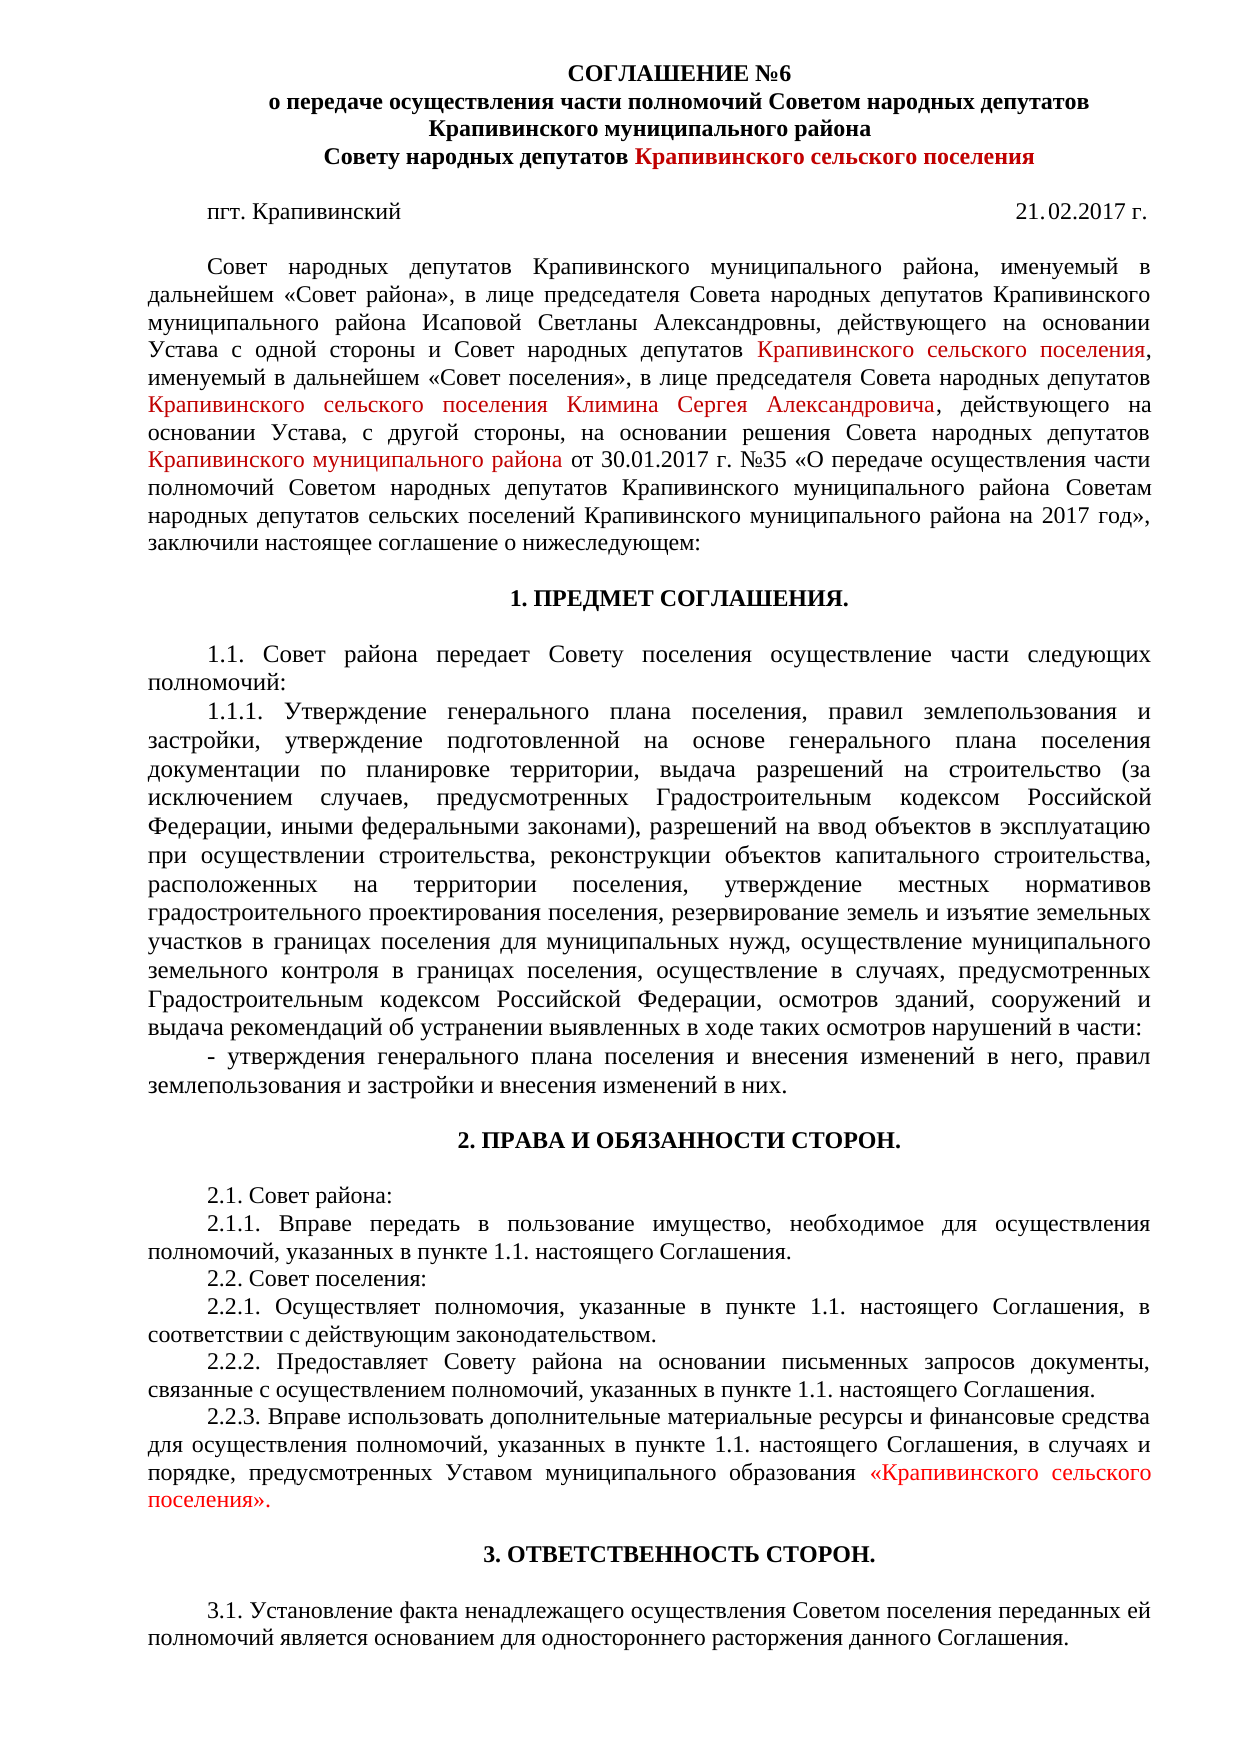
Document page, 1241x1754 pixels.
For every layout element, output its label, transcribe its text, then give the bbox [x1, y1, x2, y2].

text 2.2.3. Вправе использовать дополнительные материальные ресурсы и финансовые средства для осуществления полномочий, указанных в пункте 1.1. настоящего Соглашения, в случаях и порядке, предусмотренных Уставом муниципального образования «Крапивинского сельского поселения». [148, 1402, 1152, 1513]
text 2.2.2. Предоставляет Совету района на основании письменных запросов документы, связанные с осуществлением полномочий, указанных в пункте 1.1. настоящего Соглашения. [148, 1347, 1152, 1402]
text 2.2. Совет поселения: [148, 1264, 1152, 1292]
text 2. ПРАВА И ОБЯЗАННОСТИ СТОРОН. [148, 1126, 1152, 1154]
text - утверждения генерального плана поселения и внесения изменений в него, правил землепользования и застройки и внесения изменений в них. [148, 1041, 1152, 1099]
text 1.1.1. Утверждение генерального плана поселения, правил землепользования и застройки, утверждение подготовленной на основе генерального плана поселения документации по планировке территории, выдача разрешений на строительство (за исключением случаев, предусмотренных Градостроительным кодексом Российской Федерации, иными федеральными законами), разрешений на ввод объектов в эксплуатацию при осуществлении строительства, реконструкции объектов капитального строительства, расположенных на территории поселения, утверждение местных нормативов градостроительного проектирования поселения, резервирование земель и изъятие земельных участков в границах поселения для муниципальных нужд, осуществление муниципального земельного контроля в границах поселения, осуществление в случаях, предусмотренных Градостроительным кодексом Российской Федерации, осмотров зданий, сооружений и выдача рекомендаций об устранении выявленных в ходе таких осмотров нарушений в части: [148, 696, 1152, 1041]
text 2.1. Совет района: [148, 1182, 1152, 1209]
text 2.2.1. Осуществляет полномочия, указанные в пункте 1.1. настоящего Соглашения, в соответствии с действующим законодательством. [148, 1292, 1152, 1347]
text Совету народных депутатов Крапивинского сельского поселения [148, 142, 1152, 169]
text Совет народных депутатов Крапивинского муниципального района, именуемый в дальнейшем «Совет района», в лице председателя Совета народных депутатов Крапивинского муниципального района Исаповой Светланы Александровны, действующего на основании Устава с одной стороны и Совет народных депутатов Крапивинского сельского поселения, именуемый в дальнейшем «Совет поселения», в лице председателя Совета народных депутатов Крапивинского сельского поселения Климина Сергея Александровича, действующего на основании Устава, с другой стороны, на основании решения Совета народных депутатов Крапивинского муниципального района от 30.01.2017 г. №35 «О передаче осуществления части полномочий Советом народных депутатов Крапивинского муниципального района Советам народных депутатов сельских поселений Крапивинского муниципального района на 2017 год», заключили настоящее соглашение о нижеследующем: [148, 252, 1152, 556]
text 1. ПРЕДМЕТ СОГЛАШЕНИЯ. [148, 583, 1152, 611]
text 1.1. Совет района передает Совету поселения осуществление части следующих полномочий: [148, 639, 1152, 696]
text 3. ОТВЕТСТВЕННОСТЬ СТОРОН. [148, 1540, 1152, 1568]
text 3.1. Установление факта ненадлежащего осуществления Советом поселения переданных ей полномочий является основанием для одностороннего расторжения данного Соглашения. [148, 1596, 1152, 1651]
text о передаче осуществления части полномочий Советом народных депутатов Крапивинского муниципального района [148, 87, 1152, 142]
text СОГЛАШЕНИЕ №6 [148, 59, 1152, 87]
text 2.1.1. Вправе передать в пользование имущество, необходимое для осуществления полномочий, указанных в пункте 1.1. настоящего Соглашения. [148, 1209, 1152, 1264]
text пгт. Крапивинский 21.02.2017 г. [148, 197, 1152, 225]
